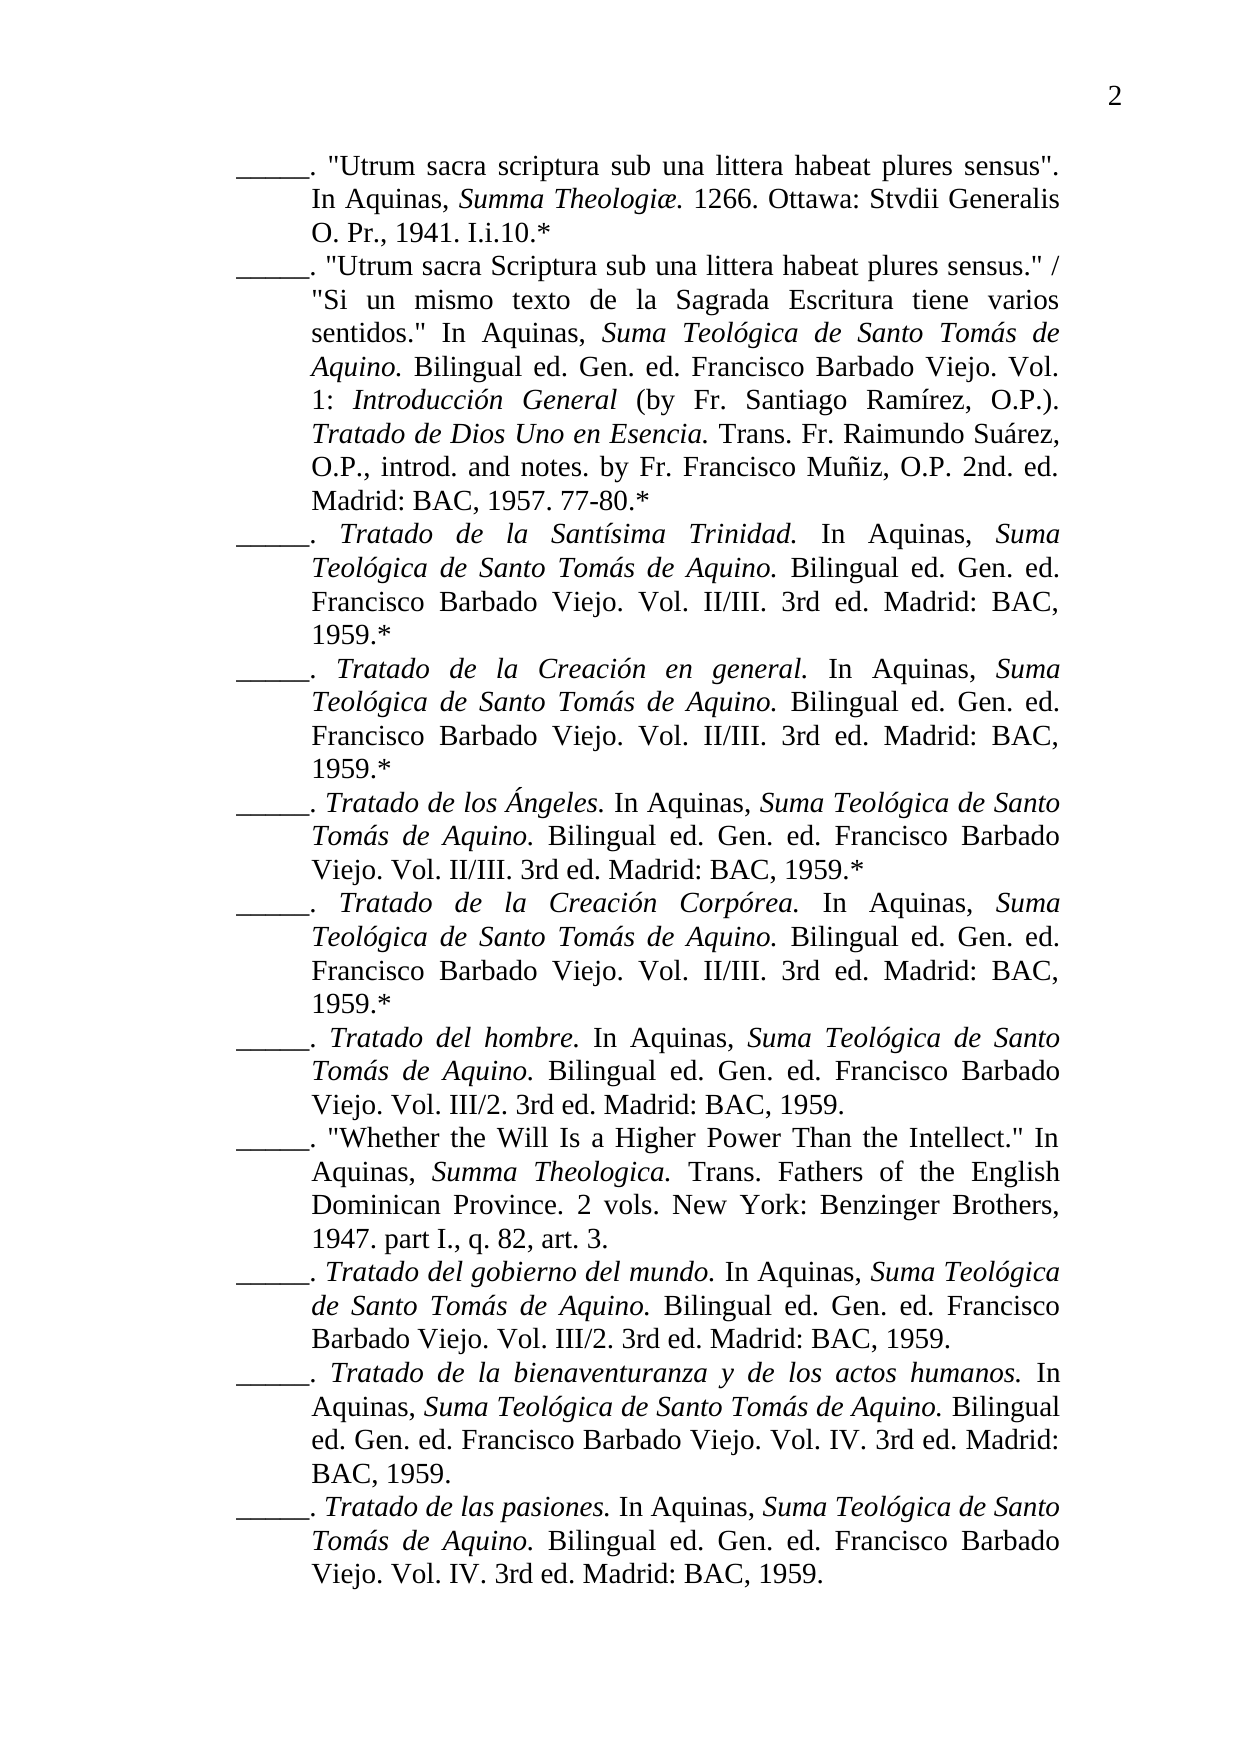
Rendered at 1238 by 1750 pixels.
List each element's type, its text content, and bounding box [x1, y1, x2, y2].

text _____. "Utrum sacra Scriptura sub una littera habeat plures sensus." / "Si un mismo texto de la Sagrada Escritura tiene varios sentidos." In Aquinas, Suma Teológica de Santo Tomás de Aquino. Bilingual ed. Gen. ed. Francisco Barbado Viejo. Vol. 1: Introducción General (by Fr. Santiago Ramírez, O.P.). Tratado de Dios Uno en Esencia. Trans. Fr. Raimundo Suárez, O.P., introd. and notes. by Fr. Francisco Muñiz, O.P. 2nd. ed. Madrid: BAC, 1957. 77-80.* [236, 248, 1060, 517]
text _____. Tratado del hombre. In Aquinas, Suma Teológica de Santo Tomás de Aquino. Bilingual ed. Gen. ed. Francisco Barbado Viejo. Vol. III/2. 3rd ed. Madrid: BAC, 1959. [236, 1020, 1060, 1120]
text _____. Tratado del gobierno del mundo. In Aquinas, Suma Teológica de Santo Tomás de Aquino. Bilingual ed. Gen. ed. Francisco Barbado Viejo. Vol. III/2. 3rd ed. Madrid: BAC, 1959. [236, 1254, 1060, 1355]
text _____. "Utrum sacra scriptura sub una littera habeat plures sensus". In Aquinas, Summa Theologiæ. 1266. Ottawa: Stvdii Generalis O. Pr., 1941. I.i.10.* [236, 148, 1060, 248]
text _____. Tratado de la bienaventuranza y de los actos humanos. In Aquinas, Suma Teológica de Santo Tomás de Aquino. Bilingual ed. Gen. ed. Francisco Barbado Viejo. Vol. IV. 3rd ed. Madrid: BAC, 1959. [236, 1355, 1060, 1489]
text _____. Tratado de los Ángeles. In Aquinas, Suma Teológica de Santo Tomás de Aquino. Bilingual ed. Gen. ed. Francisco Barbado Viejo. Vol. II/III. 3rd ed. Madrid: BAC, 1959.* [236, 785, 1060, 886]
text _____. Tratado de las pasiones. In Aquinas, Suma Teológica de Santo Tomás de Aquino. Bilingual ed. Gen. ed. Francisco Barbado Viejo. Vol. IV. 3rd ed. Madrid: BAC, 1959. [236, 1489, 1060, 1590]
text _____. Tratado de la Creación Corpórea. In Aquinas, Suma Teológica de Santo Tomás de Aquino. Bilingual ed. Gen. ed. Francisco Barbado Viejo. Vol. II/III. 3rd ed. Madrid: BAC, 1959.* [236, 886, 1060, 1020]
text _____. Tratado de la Santísima Trinidad. In Aquinas, Suma Teológica de Santo Tomás de Aquino. Bilingual ed. Gen. ed. Francisco Barbado Viejo. Vol. II/III. 3rd ed. Madrid: BAC, 1959.* [236, 517, 1060, 651]
text _____. "Whether the Will Is a Higher Power Than the Intellect." In Aquinas, Summa Theologica. Trans. Fathers of the English Dominican Province. 2 vols. New York: Benzinger Brothers, 1947. part I., q. 82, art. 3. [236, 1120, 1060, 1254]
text _____. Tratado de la Creación en general. In Aquinas, Suma Teológica de Santo Tomás de Aquino. Bilingual ed. Gen. ed. Francisco Barbado Viejo. Vol. II/III. 3rd ed. Madrid: BAC, 1959.* [236, 651, 1060, 785]
